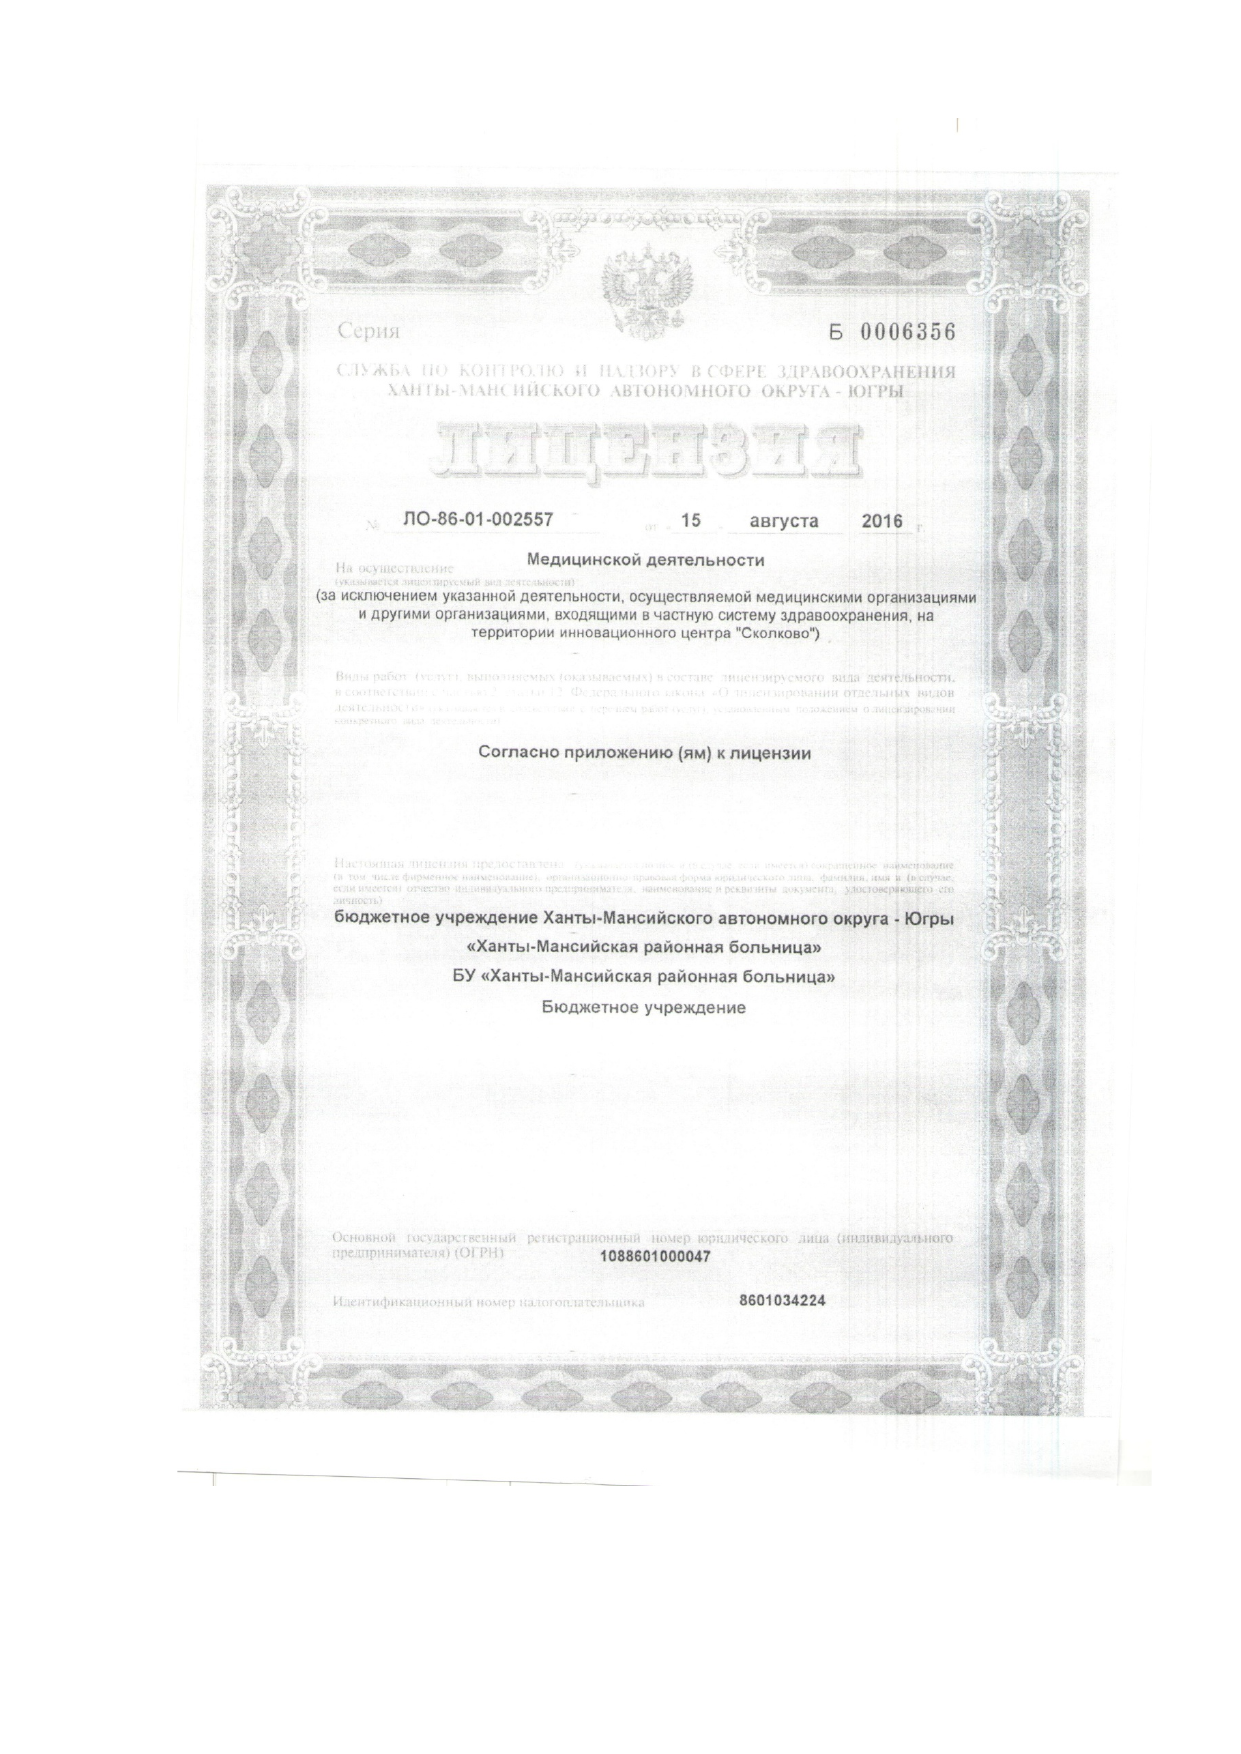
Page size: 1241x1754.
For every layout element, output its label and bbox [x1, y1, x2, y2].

picture [177, 118, 1152, 1486]
